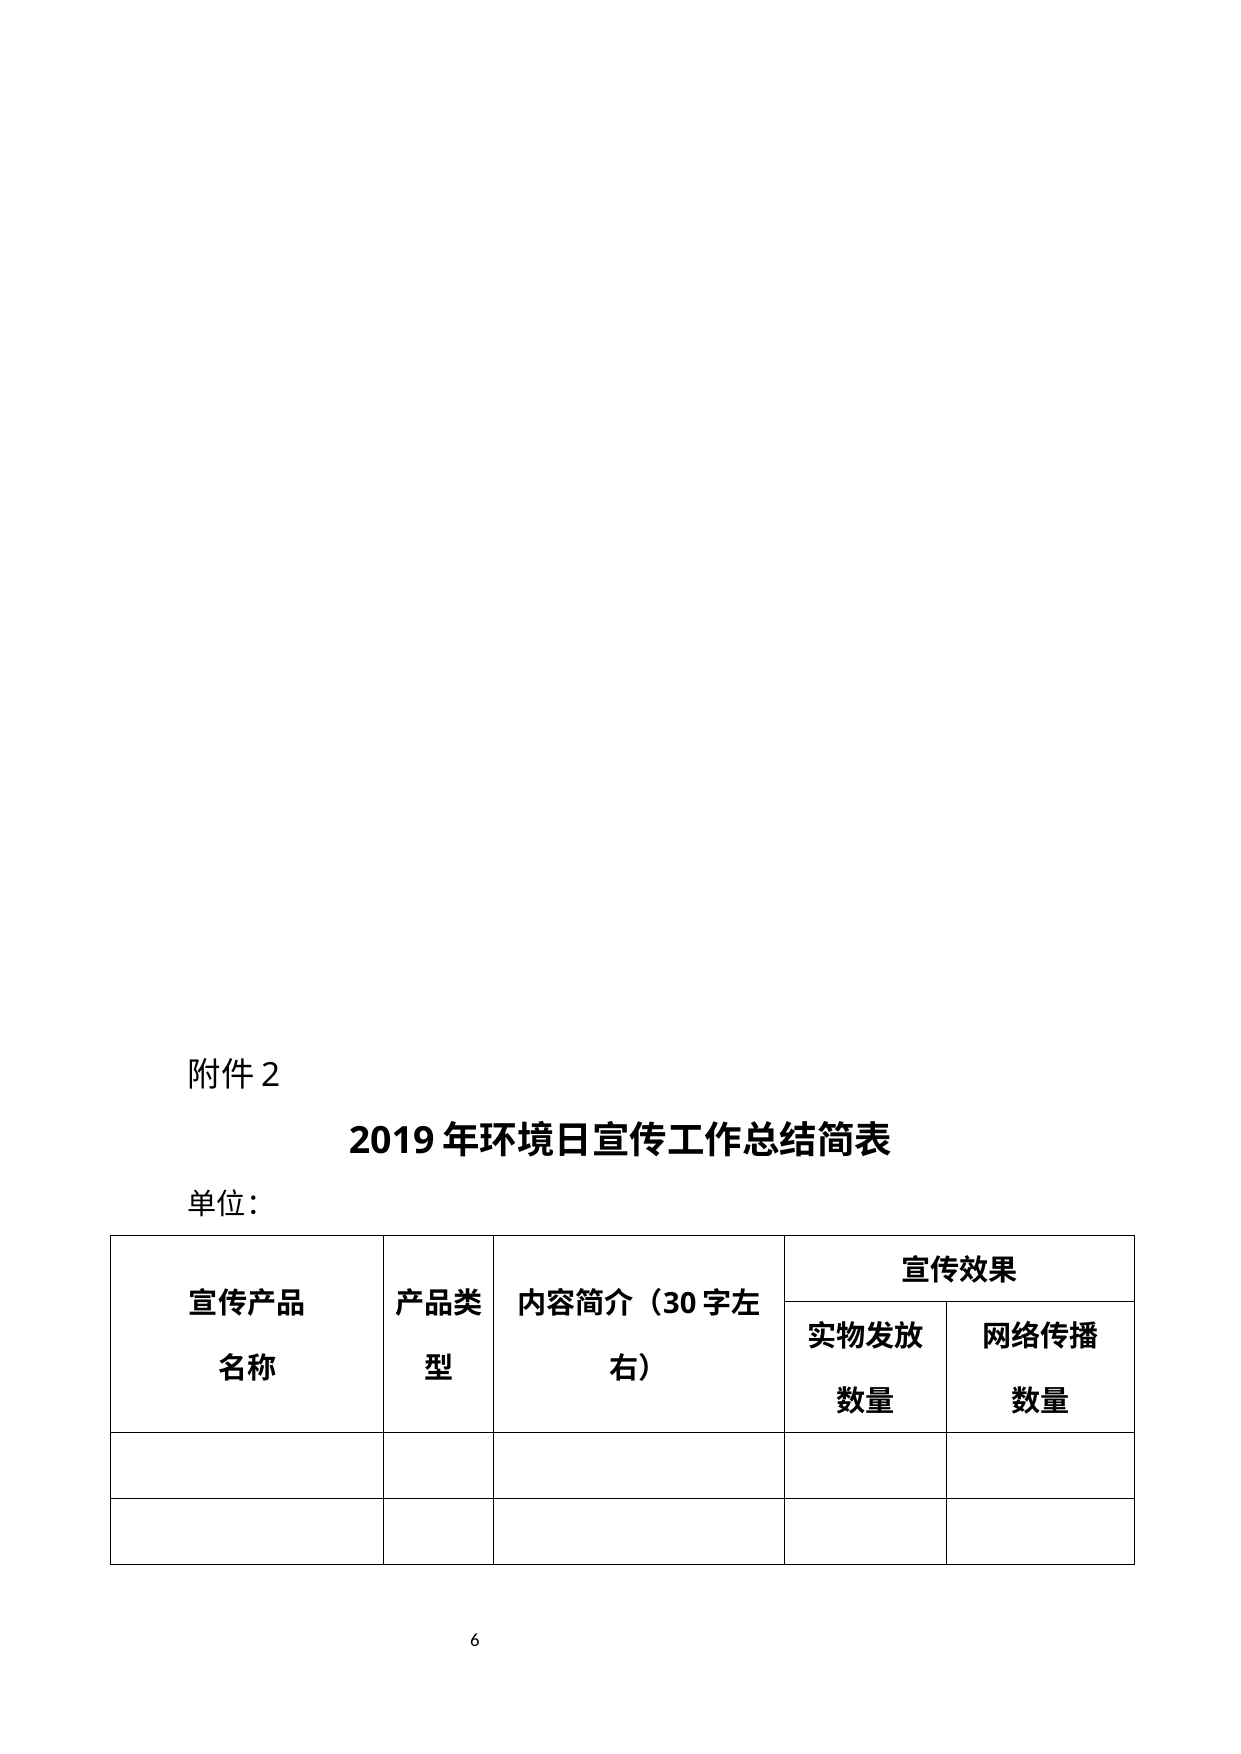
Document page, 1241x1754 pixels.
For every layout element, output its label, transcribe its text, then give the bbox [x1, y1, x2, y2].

table_cell [384, 1433, 493, 1498]
table_cell 实物发放数量 [785, 1302, 946, 1432]
table_cell [384, 1499, 493, 1564]
table_cell [947, 1433, 1134, 1498]
text 2019年环境日宣传工作总结简表 [187, 1104, 1053, 1169]
table_cell [494, 1433, 784, 1498]
table_cell 网络传播 数量 [947, 1302, 1134, 1432]
table_header 内容简介（30字左右） [494, 1236, 784, 1432]
table_cell [111, 1433, 383, 1498]
text 附件2 [187, 1039, 1053, 1104]
table_header 产品类型 [384, 1236, 493, 1432]
table_header 宣传效果 [785, 1236, 1134, 1301]
table_cell [111, 1499, 383, 1564]
table_cell [947, 1499, 1134, 1564]
table_cell [494, 1499, 784, 1564]
text 单位： [187, 1169, 1053, 1234]
table_header 宣传产品 名称 [111, 1236, 383, 1432]
table_cell [785, 1433, 946, 1498]
table_cell [785, 1499, 946, 1564]
